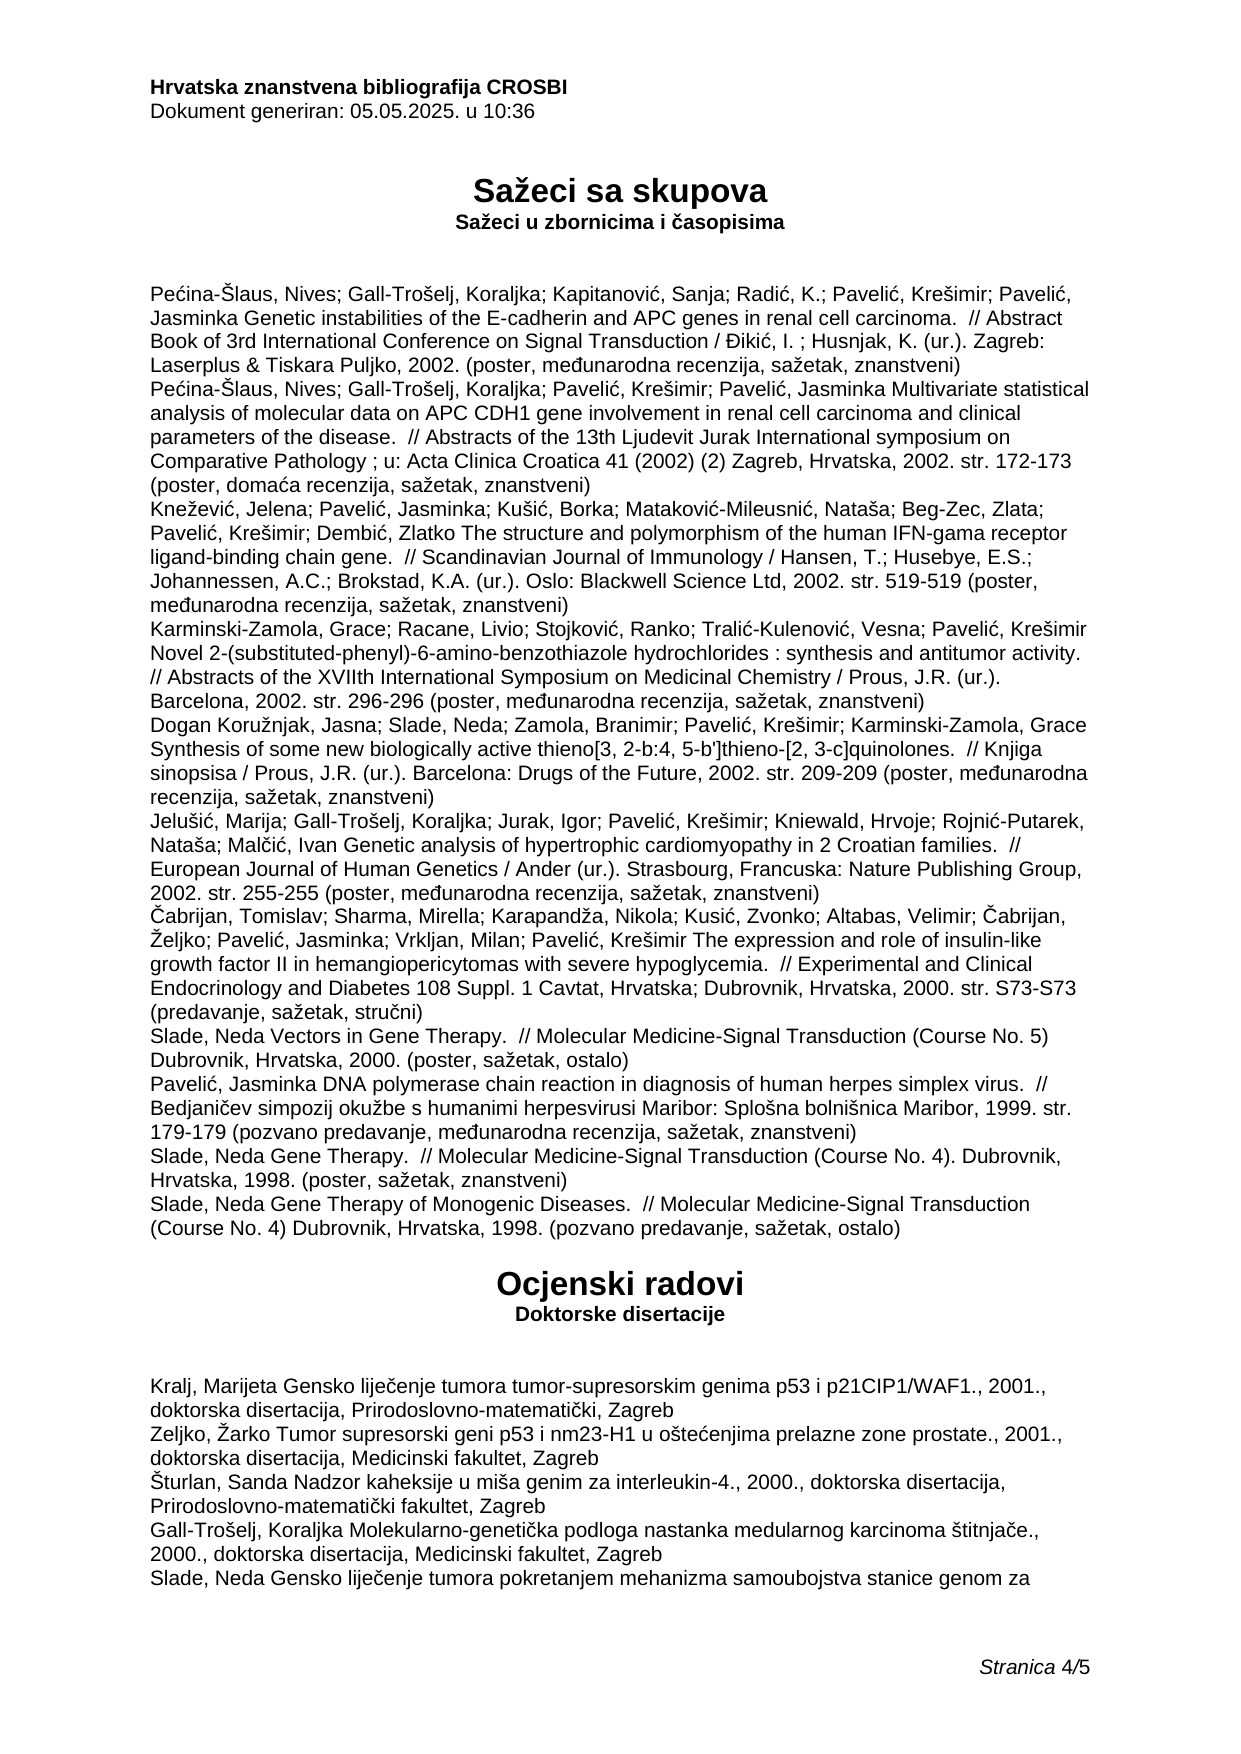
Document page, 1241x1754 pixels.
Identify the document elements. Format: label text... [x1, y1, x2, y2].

text Pećina-Šlaus, Nives; Gall-Trošelj, Koraljka; Pavelić, Krešimir; Pavelić, Jasminka [150, 377, 1090, 497]
text Slade, Neda [150, 1024, 1090, 1072]
text Šturlan, Sanda [150, 1470, 1090, 1518]
text Slade, Neda [150, 1192, 1090, 1240]
subtitle Ocjenski radovi [150, 1264, 1090, 1302]
subtitle Doktorske disertacije [150, 1302, 1090, 1326]
subtitle Sažeci sa skupova [150, 171, 1090, 209]
text Kralj, Marijeta [150, 1374, 1090, 1422]
text Jelušić, Marija; Gall-Trošelj, Koraljka; Jurak, Igor; Pavelić, Krešimir; Kniewald, Hrvoje; Rojnić-Putarek, Nataša; Malčić, Ivan [150, 808, 1090, 904]
text Dogan Koružnjak, Jasna; Slade, Neda; Zamola, Branimir; Pavelić, Krešimir; Karminski-Zamola, Grace [150, 713, 1090, 808]
text Knežević, Jelena; Pavelić, Jasminka; Kušić, Borka; Mataković-Mileusnić, Nataša; Beg-Zec, Zlata; Pavelić, Krešimir; Dembić, Zlatko [150, 497, 1090, 617]
text Zeljko, Žarko [150, 1422, 1090, 1470]
text Slade, Neda [150, 1566, 1090, 1589]
text Čabrijan, Tomislav; Sharma, Mirella; Karapandža, Nikola; Kusić, Zvonko; Altabas, Velimir; Čabrijan, Željko; Pavelić, Jasminka; Vrkljan, Milan; Pavelić, Krešimir [150, 904, 1090, 1024]
text Gall-Trošelj, Koraljka [150, 1518, 1090, 1566]
text Pećina-Šlaus, Nives; Gall-Trošelj, Koraljka; Kapitanović, Sanja; Radić, K.; Pavelić, Krešimir; Pavelić, Jasminka [150, 281, 1090, 377]
text Slade, Neda [150, 1144, 1090, 1192]
subtitle Sažeci u zbornicima i časopisima [150, 209, 1090, 233]
text Karminski-Zamola, Grace; Racane, Livio; Stojković, Ranko; Tralić-Kulenović, Vesna; Pavelić, Krešimir [150, 617, 1090, 713]
text Pavelić, Jasminka [150, 1072, 1090, 1144]
